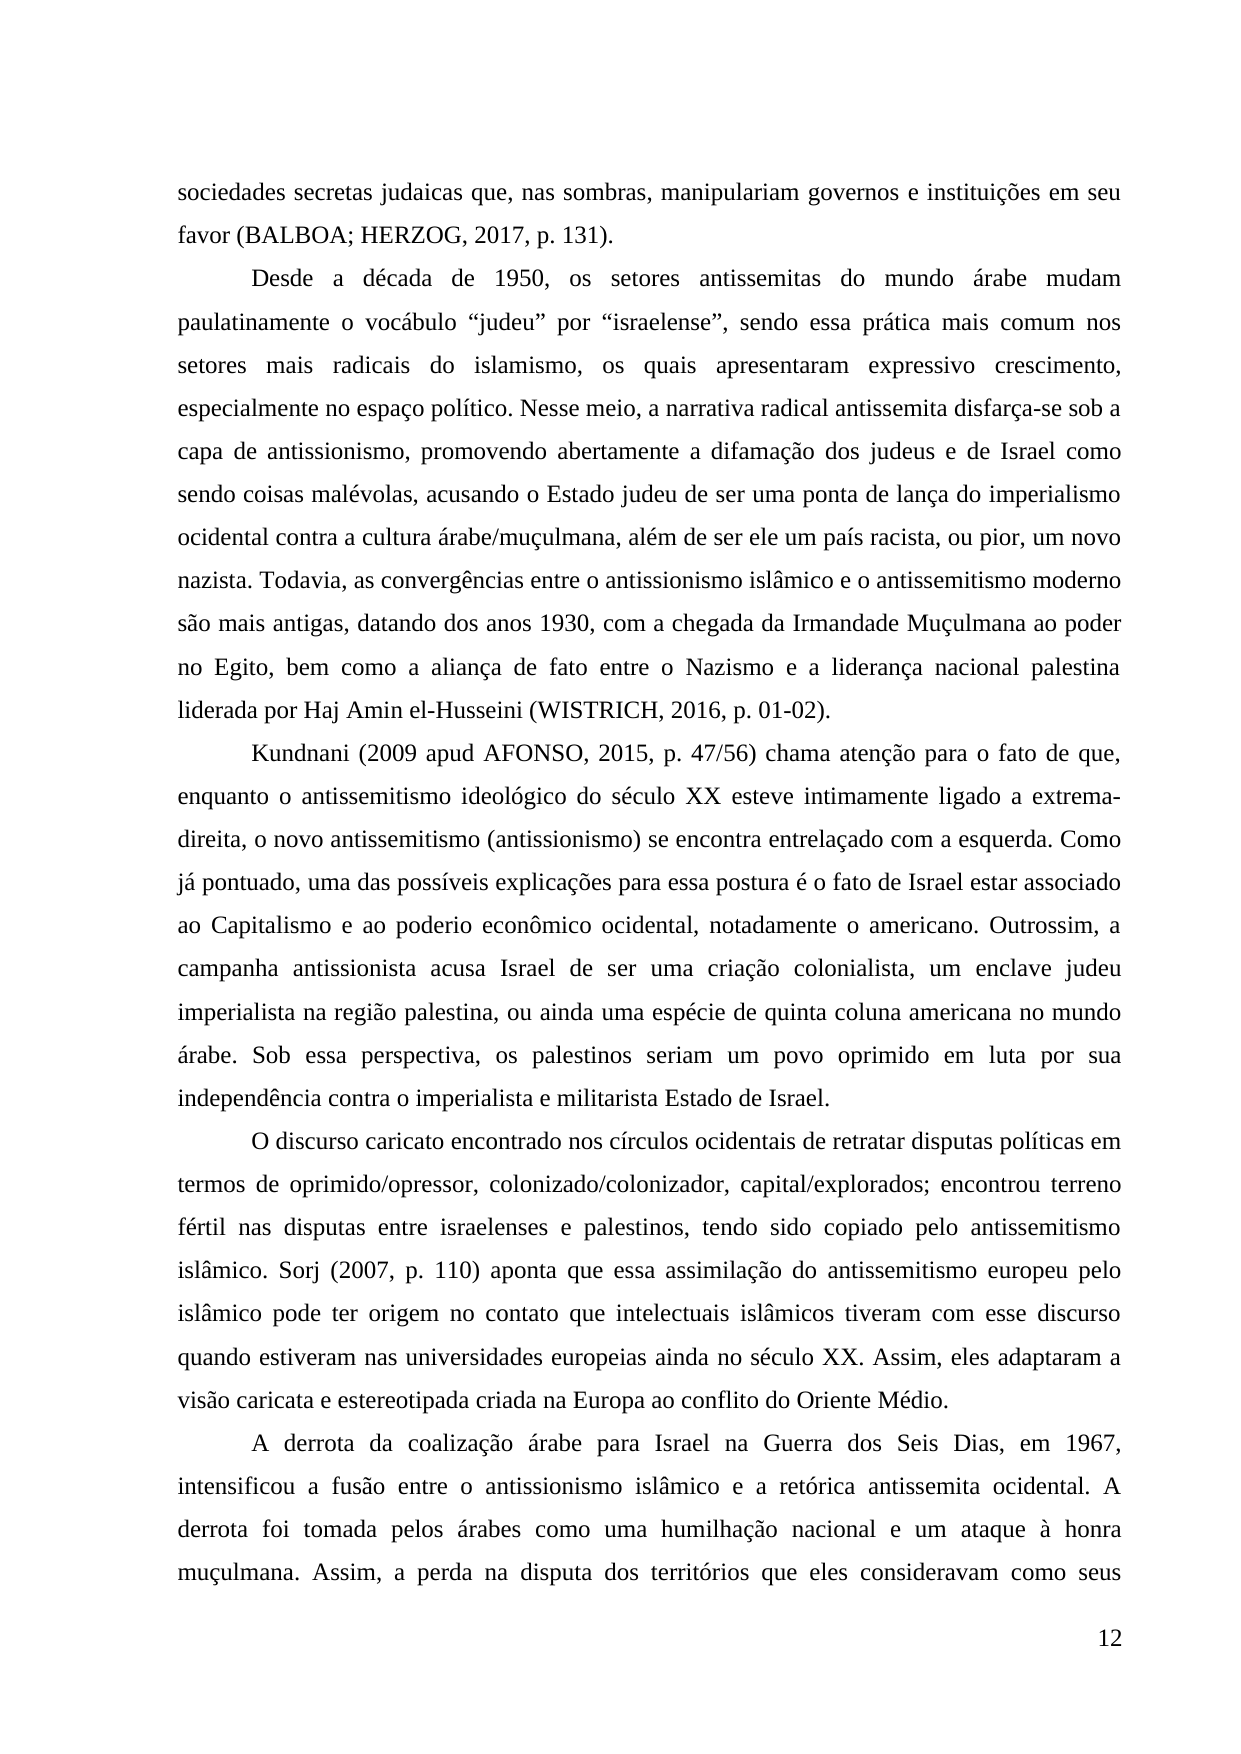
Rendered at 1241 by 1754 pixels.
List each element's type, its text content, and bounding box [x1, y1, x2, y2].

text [177, 177, 1122, 249]
text Kundnani (2009 apud AFONSO, 2015, p. 47/56) chama atenção para o fato de que, enquanto o antissemitismo ideológico do século XX esteve intimamente ligado a extrema-direita, o novo antissemitismo (antissionismo) se encontra entrelaçado com a esquerda. Como já pontuado, uma das possíveis explicações para essa postura é o fato de Israel estar associado ao Capitalismo e ao poderio econômico ocidental, notadamente o americano. Outrossim, a campanha antissionista acusa Israel de ser uma criação colonialista, um enclave judeu imperialista na região palestina, ou ainda uma espécie de quinta coluna americana no mundo árabe. Sob essa perspectiva, os palestinos seriam um povo oprimido em luta por sua independência contra o imperialista e militarista Estado de Israel. [177, 738, 1122, 1112]
text Desde a década de 1950, os setores antissemitas do mundo árabe mudam paulatinamente o vocábulo “judeu” por “israelense”, sendo essa prática mais comum nos setores mais radicais do islamismo, os quais apresentaram expressivo crescimento, especialmente no espaço político. Nesse meio, a narrativa radical antissemita disfarça-se sob a capa de antissionismo, promovendo abertamente a difamação dos judeus e de Israel como sendo coisas malévolas, acusando o Estado judeu de ser uma ponta de lança do imperialismo ocidental contra a cultura árabe/muçulmana, além de ser ele um país racista, ou pior, um novo nazista. Todavia, as convergências entre o antissionismo islâmico e o antissemitismo moderno são mais antigas, datando dos anos 1930, com a chegada da Irmandade Muçulmana ao poder no Egito, bem como a aliança de fato entre o Nazismo e a liderança nacional palestina liderada por Haj Amin el-Husseini (WISTRICH, 2016, p. 01-02). [177, 263, 1122, 723]
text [177, 1428, 1122, 1586]
text O discurso caricato encontrado nos círculos ocidentais de retratar disputas políticas em termos de oprimido/opressor, colonizado/colonizador, capital/explorados; encontrou terreno fértil nas disputas entre israelenses e palestinos, tendo sido copiado pelo antissemitismo islâmico. Sorj (2007, p. 110) aponta que essa assimilação do antissemitismo europeu pelo islâmico pode ter origem no contato que intelectuais islâmicos tiveram com esse discurso quando estiveram nas universidades europeias ainda no século XX. Assim, eles adaptaram a visão caricata e estereotipada criada na Europa ao conflito do Oriente Médio. [177, 1126, 1122, 1413]
